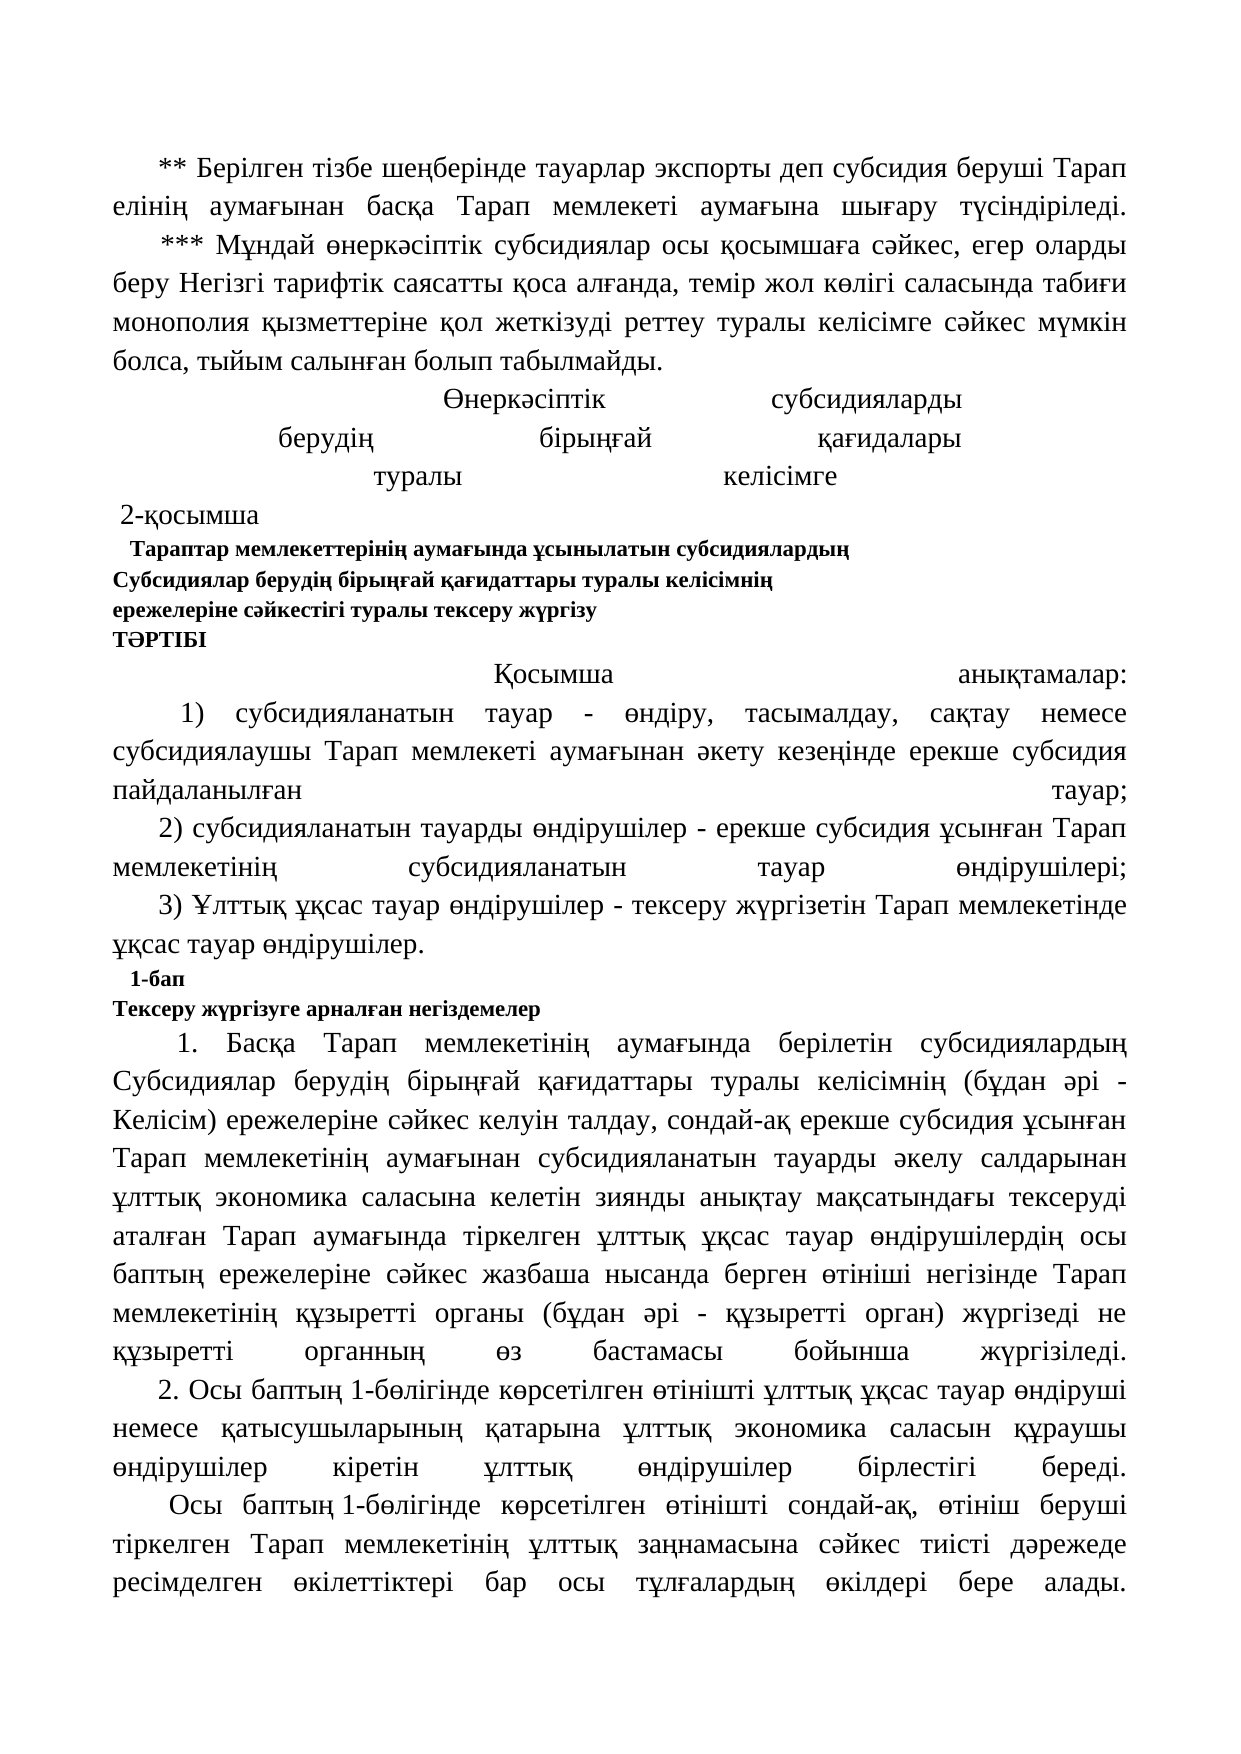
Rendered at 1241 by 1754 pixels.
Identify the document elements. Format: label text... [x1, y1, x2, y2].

text 1-бап Тексеру жүргізуге арналған негіздемелер [112, 964, 1128, 1021]
text Қосымша анықтамалар: 1) субсидияланатын тауар - өндіру, тасымалдау, сақтау немесе субсидиялаушы Тарап мемлекеті аумағынан әкету кезеңінде ерекше субсидия пайдаланылған тауар; 2) субсидияланатын тауарды өндірушілер - ерекше субсидия ұсынған Тарап мемлекетінің субсидияланатын тауар өндірушілері; 3) Ұлттық ұқсас тауар өндірушілер - тексеру жүргізетін Тарап мемлекетінде ұқсас тауар өндірушілер. [112, 656, 1128, 959]
text Өнеркәсіптік субсидияларды берудің бірыңғай қағидалары туралы келісімге 2-қосымша [112, 381, 1128, 530]
text Тараптар мемлекеттерінің аумағында ұсынылатын субсидиялардың Субсидиялар берудің бірыңғай қағидаттары туралы келісімнің ережелеріне сәйкестігі туралы тексеру жүргізу ТӘРТІБІ [112, 535, 1128, 652]
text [112, 150, 1128, 376]
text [112, 1025, 1128, 1598]
